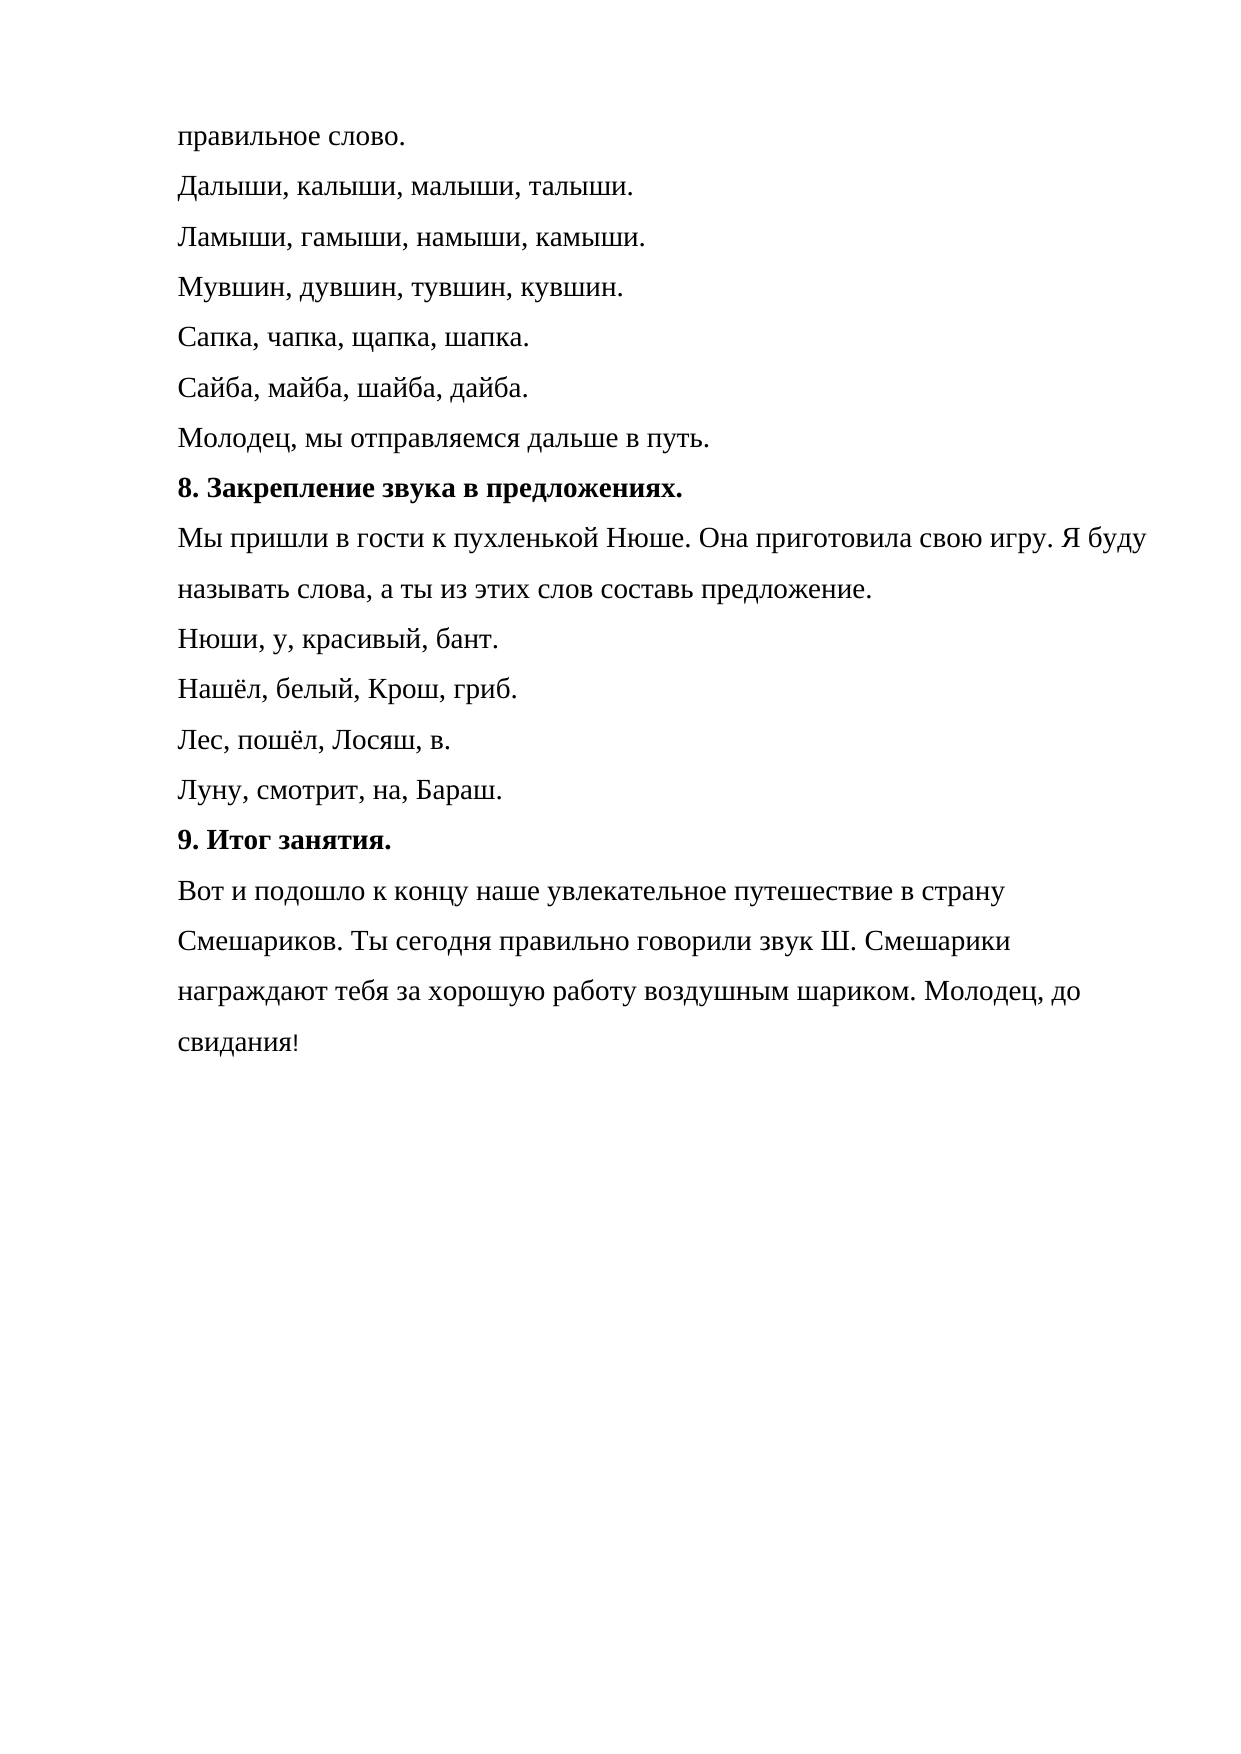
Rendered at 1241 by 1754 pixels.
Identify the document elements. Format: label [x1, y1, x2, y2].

text [177, 118, 1152, 1057]
